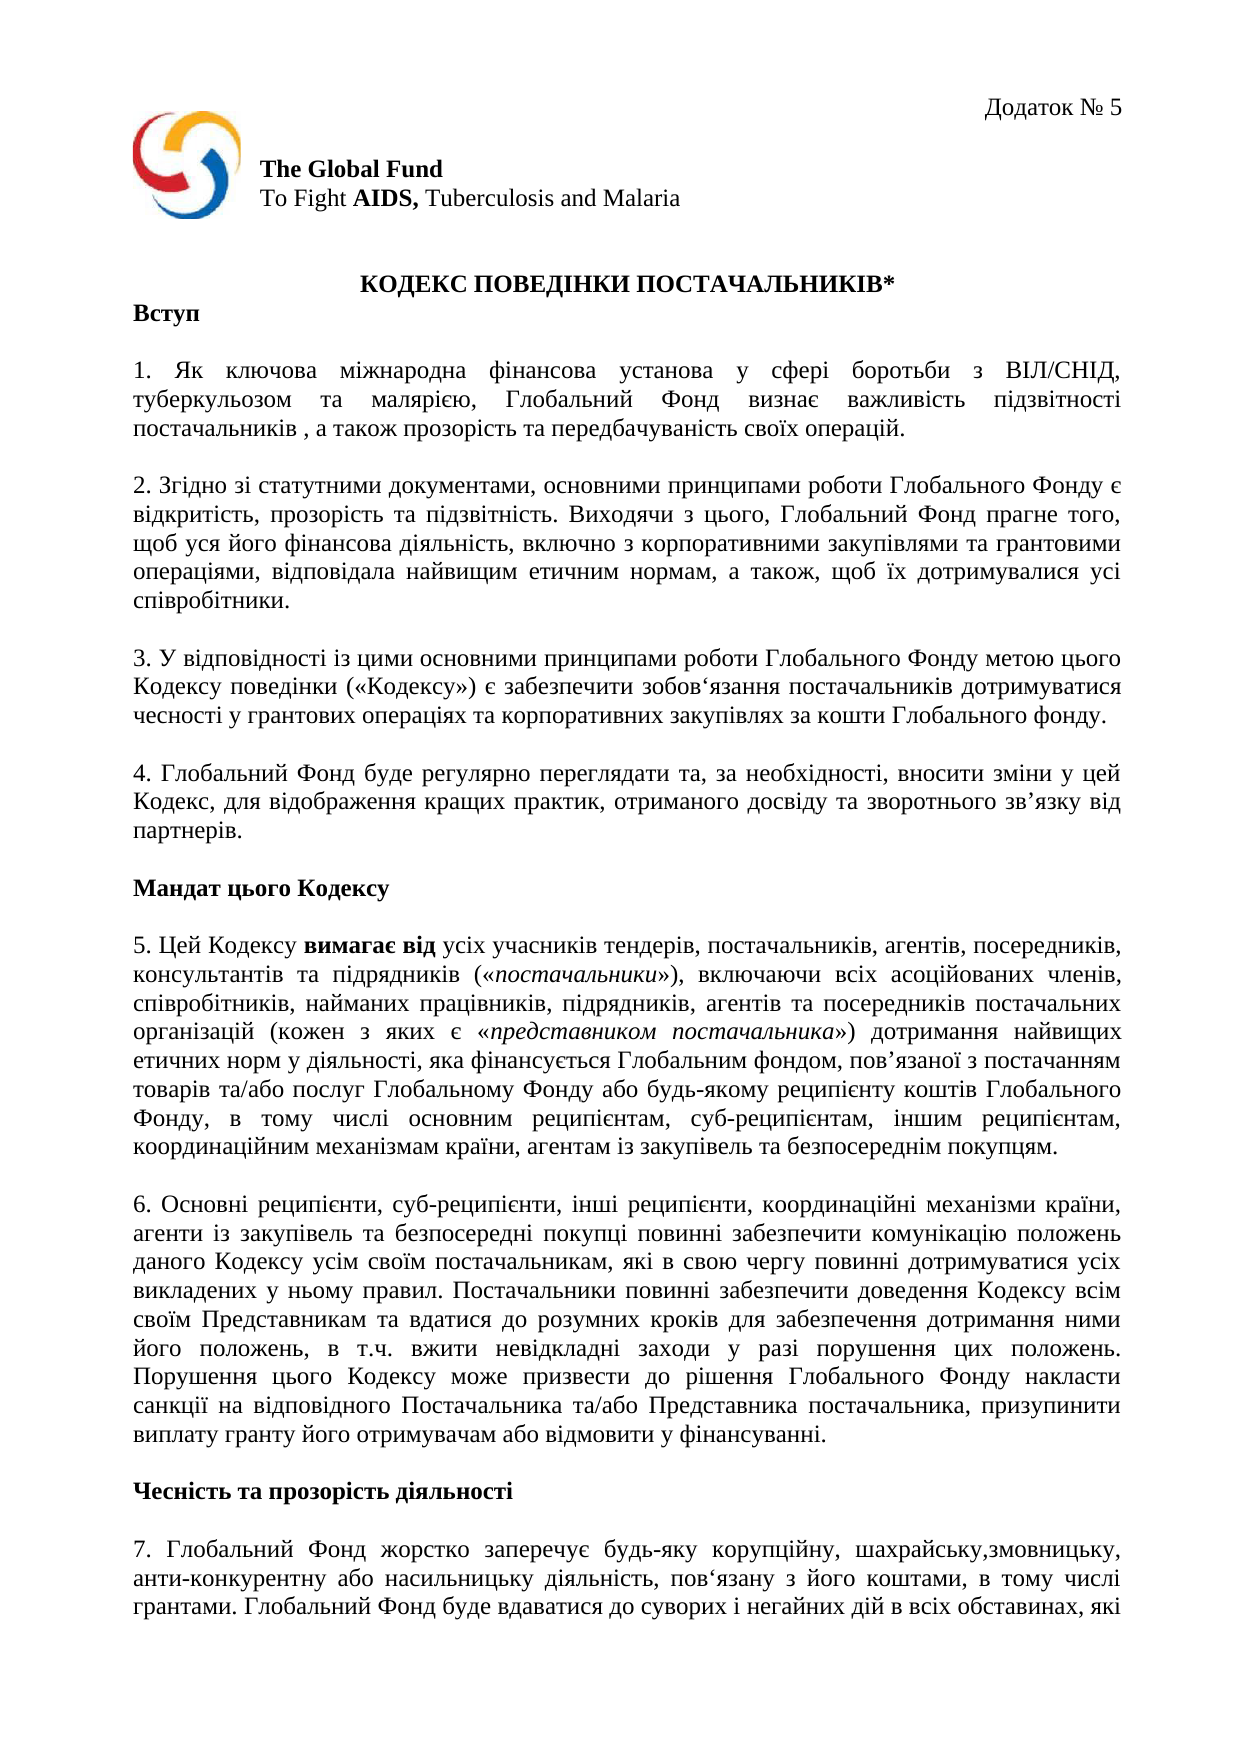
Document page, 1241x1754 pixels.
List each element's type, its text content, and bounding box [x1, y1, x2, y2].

text To Fight AIDS, Tuberculosis and Malaria [241, 183, 1122, 211]
text КОДЕКС ПОВЕДІНКИ ПОСТАЧАЛЬНИКІВ* [133, 269, 1122, 298]
text 5. Цей Кодексу вимагає від усіх учасників тендерів, постачальників, агентів, посередників, консультантів та підрядників («постачальники»), включаючи всіх асоційованих членів, співробітників, найманих працівників, підрядників, агентів та посередників постачальних організацій (кожен з яких є «представником постачальника») дотримання найвищих етичних норм у діяльності, яка фінансується Глобальним фондом, пов’язаної з постачанням товарів та/або послуг Глобальному Фонду або будь-якому реципієнту коштів Глобального Фонду, в тому числі основним реципієнтам, суб-реципієнтам, іншим реципієнтам, координаційним механізмам країни, агентам із закупівель та безпосереднім покупцям. [133, 930, 1122, 1160]
text 6. Основні реципієнти, суб-реципієнти, інші реципієнти, координаційні механізми країни, агенти із закупівель та безпосередні покупці повинні забезпечити комунікацію положень даного Кодексу усім своїм постачальникам, які в свою чергу повинні дотримуватися усіх викладених у ньому правил. Постачальники повинні забезпечити доведення Кодексу всім своїм Представникам та вдатися до розумних кроків для забезпечення дотримання ними його положень, в т.ч. вжити невідкладні заходи у разі порушення цих положень. Порушення цього Кодексу може призвести до рішення Глобального Фонду накласти санкції на відповідного Постачальника та/або Представника постачальника, призупинити виплату гранту його отримувачам або відмовити у фінансуванні. [133, 1189, 1122, 1448]
text 1. Як ключова міжнародна фінансова установа у сфері боротьби з ВІЛ/СНІД, туберкульозом та малярією, Глобальний Фонд визнає важливість підзвітності постачальників , а також прозорість та передбачуваність своїх операцій. [133, 355, 1122, 441]
text Вступ [133, 298, 1122, 326]
text 4. Глобальний Фонд буде регулярно переглядати та, за необхідності, вносити зміни у цей Кодекс, для відображення кращих практик, отриманого досвіду та зворотнього зв’язку від партнерів. [133, 758, 1122, 844]
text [133, 1534, 1122, 1620]
text Додаток № 5 [738, 92, 1122, 121]
text The Global Fund [241, 154, 1122, 183]
text Мандат цього Кодексу [133, 873, 1122, 901]
text Чесність та прозорість діяльності [133, 1476, 1122, 1505]
text 3. У відповідності із цими основними принципами роботи Глобального Фонду метою цього Кодексу поведінки («Кодексу») є забезпечити зобов‘язання постачальників дотримуватися чесності у грантових операціях та корпоративних закупівлях за кошти Глобального фонду. [133, 643, 1122, 729]
text 2. Згідно зі статутними документами, основними принципами роботи Глобального Фонду є відкритість, прозорість та підзвітність. Виходячи з цього, Глобальний Фонд прагне того, щоб уся його фінансова діяльність, включно з корпоративними закупівлями та грантовими операціями, відповідала найвищим етичним нормам, а також, щоб їх дотримувалися усі співробітники. [133, 470, 1122, 614]
